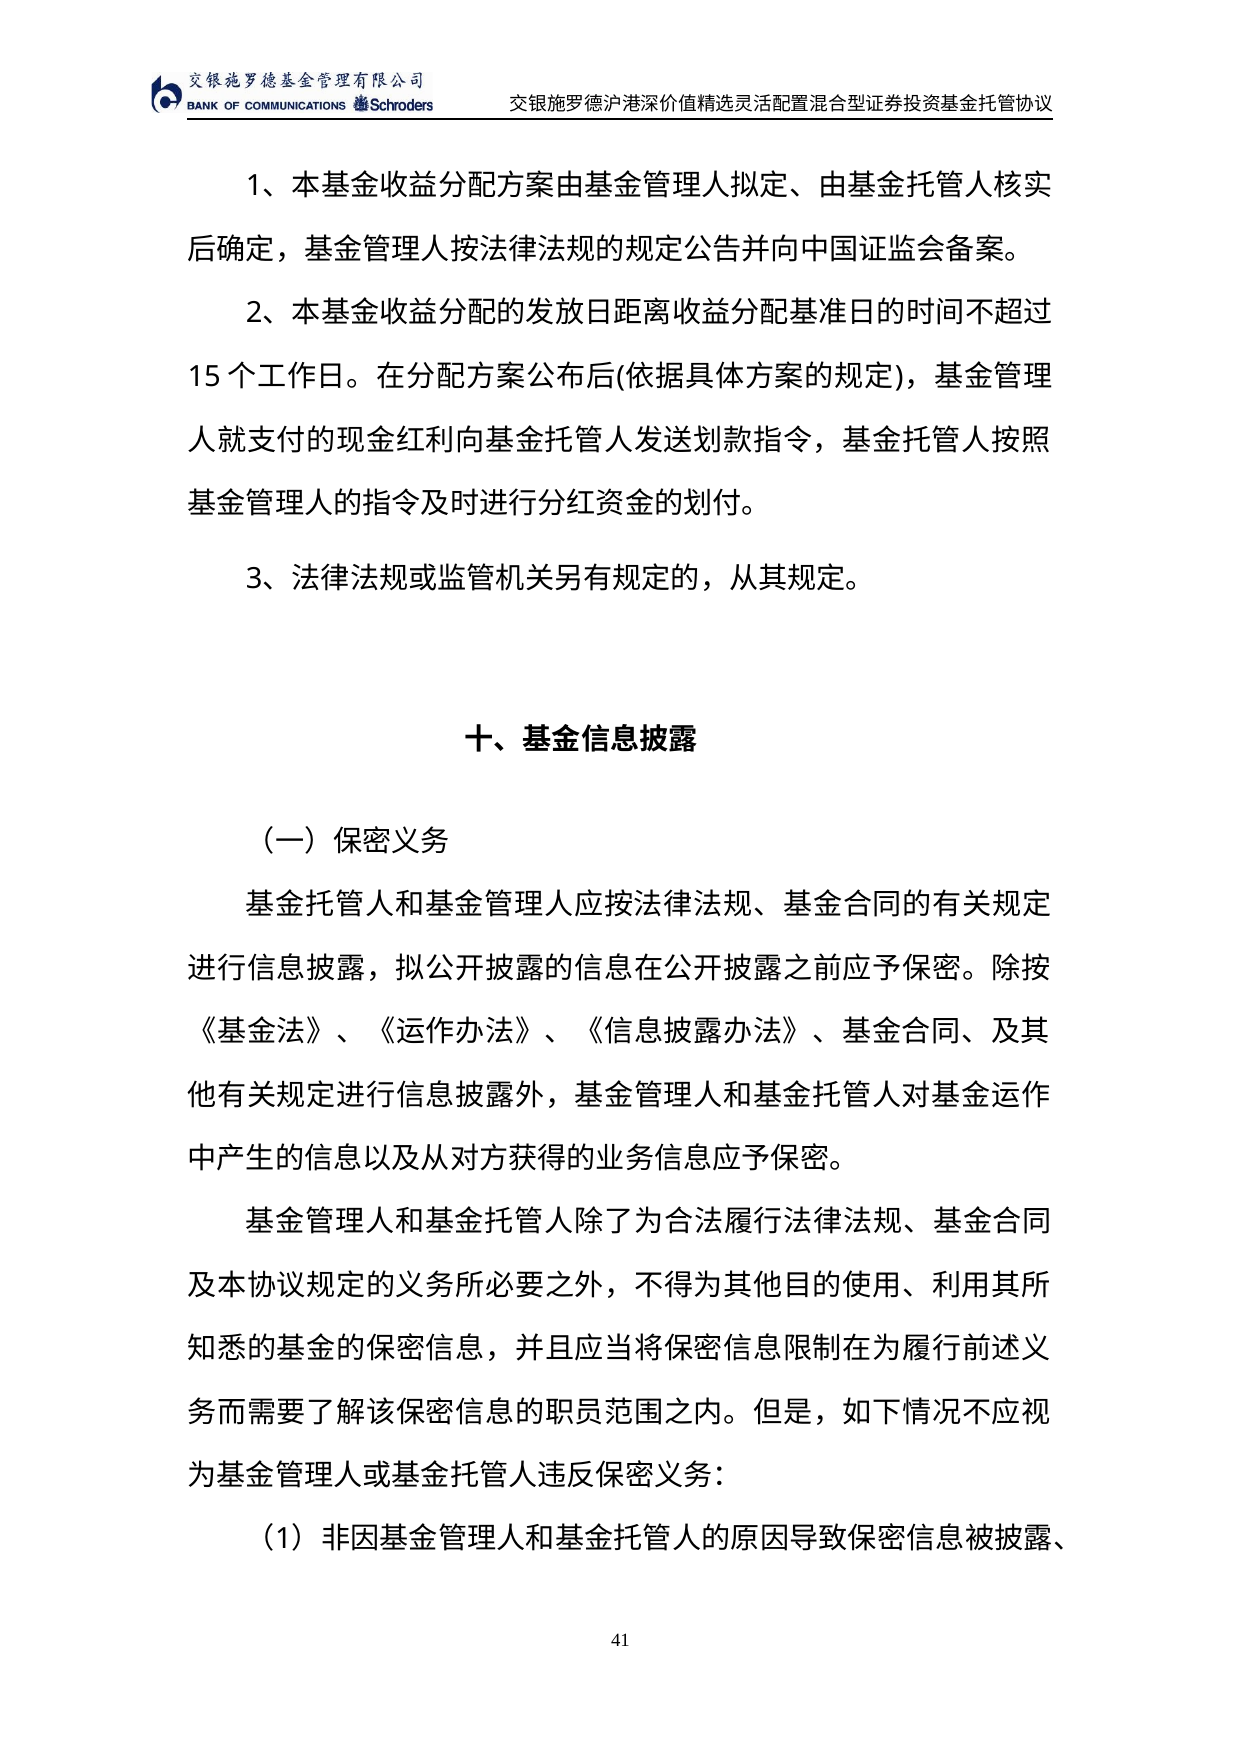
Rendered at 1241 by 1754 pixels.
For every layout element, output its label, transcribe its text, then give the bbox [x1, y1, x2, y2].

text 3、法律法规或监管机关另有规定的，从其规定。 [187, 543, 1053, 608]
text 基金管理人和基金托管人除了为合法履行法律法规、基金合同及本协议规定的义务所必要之外，不得为其他目的使用、利用其所知悉的基金的保密信息，并且应当将保密信息限制在为履行前述义务而需要了解该保密信息的职员范围之内。但是，如下情况不应视为基金管理人或基金托管人违反保密义务： [187, 1198, 1053, 1494]
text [187, 1515, 1053, 1557]
text 基金托管人和基金管理人应按法律法规、基金合同的有关规定进行信息披露，拟公开披露的信息在公开披露之前应予保密。除按《基金法》、《运作办法》、《信息披露办法》、基金合同、及其他有关规定进行信息披露外，基金管理人和基金托管人对基金运作中产生的信息以及从对方获得的业务信息应予保密。 [187, 881, 1053, 1177]
subtitle 十、基金信息披露 [187, 704, 1053, 769]
picture [151, 72, 433, 113]
text （一）保密义务 [187, 817, 1053, 859]
text 1、本基金收益分配方案由基金管理人拟定、由基金托管人核实后确定，基金管理人按法律法规的规定公告并向中国证监会备案。 [187, 162, 1053, 268]
text 2、本基金收益分配的发放日距离收益分配基准日的时间不超过15个工作日。在分配方案公布后(依据具体方案的规定)，基金管理人就支付的现金红利向基金托管人发送划款指令，基金托管人按照基金管理人的指令及时进行分红资金的划付。 [187, 289, 1053, 522]
